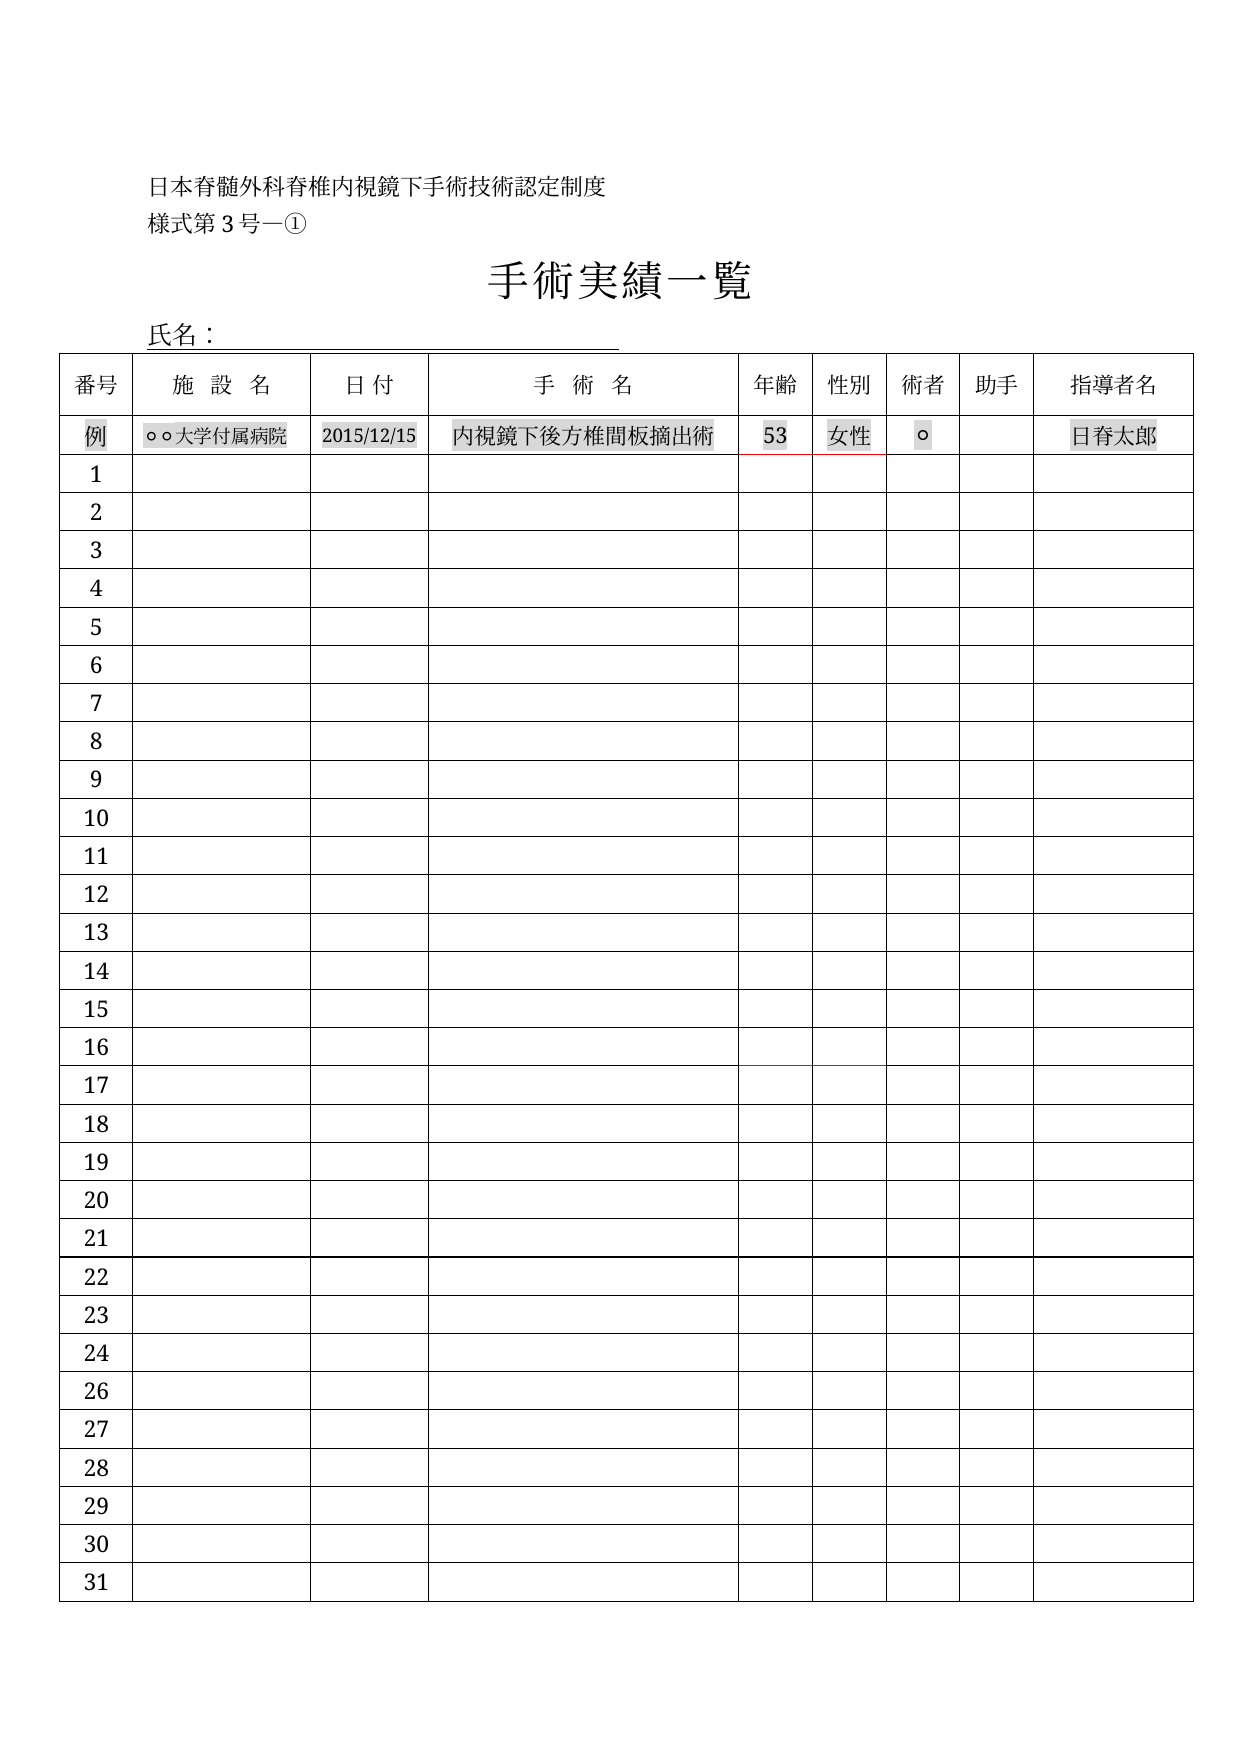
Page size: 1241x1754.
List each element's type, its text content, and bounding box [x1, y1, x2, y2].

table_cell [960, 608, 1033, 645]
table_header 番号 [60, 354, 132, 415]
table_cell [960, 1105, 1033, 1142]
table_cell [429, 1028, 738, 1065]
table_cell [960, 531, 1033, 568]
table_cell [739, 1563, 812, 1601]
table_cell [311, 1028, 428, 1065]
table_cell [813, 1219, 886, 1256]
table_cell 11 [60, 837, 132, 874]
table_cell [133, 493, 310, 530]
table_cell [1034, 761, 1193, 798]
table_cell [311, 1066, 428, 1103]
table_cell [739, 952, 812, 989]
table_cell [429, 1334, 738, 1371]
table_cell [133, 1028, 310, 1065]
table_cell [813, 1487, 886, 1524]
table_cell [429, 1105, 738, 1142]
table_cell [813, 914, 886, 951]
table_cell [813, 1028, 886, 1065]
table_cell [813, 1181, 886, 1218]
table_cell [1034, 1334, 1193, 1371]
table_cell [739, 646, 812, 683]
table_cell [887, 990, 959, 1027]
table_cell [887, 1258, 959, 1295]
table_cell 22 [60, 1258, 132, 1295]
table_cell [133, 1563, 310, 1601]
table_cell [739, 1258, 812, 1295]
table_cell [887, 1181, 959, 1218]
table_cell [429, 455, 738, 492]
table_cell [429, 990, 738, 1027]
table_cell [960, 1410, 1033, 1448]
table_cell 30 [60, 1525, 132, 1562]
table_cell 10 [60, 799, 132, 836]
table_cell [311, 1449, 428, 1486]
table_cell [739, 1296, 812, 1333]
table_cell [960, 1525, 1033, 1562]
table_cell [133, 608, 310, 645]
table_cell [813, 1525, 886, 1562]
table_cell [311, 1410, 428, 1448]
table_cell [813, 531, 886, 568]
table_cell [739, 1334, 812, 1371]
table_cell [813, 837, 886, 874]
table_cell [960, 799, 1033, 836]
table_cell [739, 1105, 812, 1142]
table_cell [429, 952, 738, 989]
table_cell [887, 722, 959, 759]
table_cell [1034, 455, 1193, 492]
table_header 指導者名 [1034, 354, 1193, 415]
table_cell [429, 837, 738, 874]
table_cell [960, 722, 1033, 759]
table_cell 9 [60, 761, 132, 798]
table_cell [887, 875, 959, 912]
table_cell 2 [60, 493, 132, 530]
table_cell [813, 952, 886, 989]
table_cell [133, 761, 310, 798]
table_cell [960, 646, 1033, 683]
table_cell [133, 875, 310, 912]
table_cell [960, 1181, 1033, 1218]
table_cell [311, 1296, 428, 1333]
table_cell [887, 493, 959, 530]
table_cell [887, 799, 959, 836]
table_cell 13 [60, 914, 132, 951]
table_cell [133, 722, 310, 759]
table_cell [960, 1372, 1033, 1409]
table_cell [133, 1525, 310, 1562]
table_cell [813, 1334, 886, 1371]
table_cell [1034, 684, 1193, 721]
table_cell [311, 914, 428, 951]
table_cell [813, 646, 886, 683]
table_cell [311, 569, 428, 607]
table_cell [813, 799, 886, 836]
table_cell [1034, 493, 1193, 530]
table_cell [813, 608, 886, 645]
table_cell [887, 1563, 959, 1601]
table_cell [311, 608, 428, 645]
table_cell [739, 799, 812, 836]
table_cell [813, 1410, 886, 1448]
table_cell [739, 875, 812, 912]
table_cell [960, 761, 1033, 798]
table_cell [1034, 1372, 1193, 1409]
table_cell [887, 1410, 959, 1448]
table_cell [960, 569, 1033, 607]
table_cell [311, 990, 428, 1027]
table_cell [311, 1143, 428, 1180]
table_cell [960, 493, 1033, 530]
table_cell [311, 875, 428, 912]
table_header 日 付 [311, 354, 428, 415]
table_cell [1034, 1487, 1193, 1524]
table_cell [887, 1525, 959, 1562]
table_header 手 術 名 [429, 354, 738, 415]
table_cell [739, 531, 812, 568]
table_cell [813, 722, 886, 759]
table_cell [1034, 531, 1193, 568]
table_cell [429, 1372, 738, 1409]
table_cell [739, 1525, 812, 1562]
table_cell [739, 1372, 812, 1409]
table_cell [311, 1105, 428, 1142]
table_cell [739, 761, 812, 798]
table_cell [133, 1105, 310, 1142]
table_cell 28 [60, 1449, 132, 1486]
table_cell [311, 1525, 428, 1562]
table_cell [887, 1296, 959, 1333]
table_cell [1034, 1028, 1193, 1065]
table_header 助手 [960, 354, 1033, 415]
table_cell [133, 1410, 310, 1448]
table_cell [429, 1525, 738, 1562]
table_cell [887, 569, 959, 607]
table_cell [739, 608, 812, 645]
table_cell [133, 1449, 310, 1486]
text 手術実績一覧 [148, 241, 1092, 315]
table_cell [1034, 646, 1193, 683]
table_cell [1034, 1219, 1193, 1256]
table_cell [1034, 1105, 1193, 1142]
table_cell [1034, 837, 1193, 874]
table_cell [429, 1219, 738, 1256]
table_cell [311, 761, 428, 798]
text 日本脊髄外科脊椎内視鏡下手術技術認定制度 [148, 167, 1092, 204]
table_cell [311, 455, 428, 492]
table_cell [960, 684, 1033, 721]
table_cell [813, 1372, 886, 1409]
table_cell [429, 1410, 738, 1448]
table_cell [311, 1219, 428, 1256]
table_cell [1034, 1410, 1193, 1448]
table_cell [1034, 799, 1193, 836]
table_cell [960, 990, 1033, 1027]
table_cell 7 [60, 684, 132, 721]
table_cell [133, 455, 310, 492]
table_cell 16 [60, 1028, 132, 1065]
table_cell [739, 569, 812, 607]
table_cell [311, 952, 428, 989]
table_cell [739, 990, 812, 1027]
table_cell [429, 684, 738, 721]
table_cell [887, 837, 959, 874]
table_cell [1034, 1563, 1193, 1601]
table_cell [960, 1563, 1033, 1601]
table_cell [1034, 1258, 1193, 1295]
table_cell [887, 1487, 959, 1524]
table_cell [133, 569, 310, 607]
table_cell [813, 1143, 886, 1180]
table_header 術者 [887, 354, 959, 415]
table_cell [133, 646, 310, 683]
table_cell [429, 799, 738, 836]
table_cell [960, 1334, 1033, 1371]
table_cell [1034, 569, 1193, 607]
table_cell 26 [60, 1372, 132, 1409]
table_cell 3 [60, 531, 132, 568]
table_cell [133, 1487, 310, 1524]
table_cell [1034, 952, 1193, 989]
table_cell [960, 914, 1033, 951]
table_cell 14 [60, 952, 132, 989]
table_cell [311, 837, 428, 874]
table_cell [429, 569, 738, 607]
table_cell [1034, 608, 1193, 645]
table_cell 6 [60, 646, 132, 683]
table_cell [429, 914, 738, 951]
table_cell [887, 1105, 959, 1142]
text 氏名： [148, 315, 1092, 352]
table_cell [133, 531, 310, 568]
table_cell [887, 455, 959, 492]
table_cell [1034, 1066, 1193, 1103]
table_cell 日脊太郎 [1034, 416, 1193, 454]
table_cell [1034, 875, 1193, 912]
table_cell [813, 1066, 886, 1103]
table_cell [739, 684, 812, 721]
table_cell [960, 1066, 1033, 1103]
table_cell [429, 531, 738, 568]
table_cell [813, 455, 886, 492]
table_cell [429, 1143, 738, 1180]
table_cell 31 [60, 1563, 132, 1601]
table_cell [960, 1296, 1033, 1333]
table_cell [887, 952, 959, 989]
table_cell [960, 837, 1033, 874]
table_cell 21 [60, 1219, 132, 1256]
table_cell [1034, 1296, 1193, 1333]
table_cell [887, 646, 959, 683]
table_cell [311, 684, 428, 721]
table_cell [133, 1334, 310, 1371]
table_cell [429, 1296, 738, 1333]
table_cell [429, 646, 738, 683]
table_cell [311, 646, 428, 683]
table_cell [739, 1410, 812, 1448]
table_cell [739, 1066, 812, 1103]
table_cell [813, 1258, 886, 1295]
table_cell [739, 1028, 812, 1065]
table_cell [739, 493, 812, 530]
table_cell [813, 1449, 886, 1486]
table_cell 23 [60, 1296, 132, 1333]
table_cell [311, 1181, 428, 1218]
table_cell [960, 455, 1033, 492]
table_cell [429, 1181, 738, 1218]
table_cell [133, 684, 310, 721]
table_cell [813, 1105, 886, 1142]
table_cell [739, 1181, 812, 1218]
table_cell [133, 1143, 310, 1180]
table_cell [739, 837, 812, 874]
table_header 施 設 名 [133, 354, 310, 415]
table_cell [960, 1258, 1033, 1295]
table_cell 2015/12/15 [311, 416, 428, 454]
table_cell [133, 1181, 310, 1218]
table_cell [887, 761, 959, 798]
table_cell [429, 608, 738, 645]
table_cell 12 [60, 875, 132, 912]
table_cell [1034, 914, 1193, 951]
table_cell [311, 722, 428, 759]
text 様式第3号―① [148, 204, 1092, 241]
table_cell [887, 1219, 959, 1256]
table_cell [887, 1143, 959, 1180]
table_cell [960, 1449, 1033, 1486]
table_cell [133, 914, 310, 951]
table_cell [960, 1143, 1033, 1180]
table_cell [429, 493, 738, 530]
table_cell [813, 1563, 886, 1601]
table_cell [739, 1487, 812, 1524]
table_cell [739, 1143, 812, 1180]
table_header 性別 [813, 354, 886, 415]
table_cell 15 [60, 990, 132, 1027]
table_cell [429, 1258, 738, 1295]
table_header 年齢 [739, 354, 812, 415]
table_cell [813, 569, 886, 607]
table_cell [133, 837, 310, 874]
table_cell 18 [60, 1105, 132, 1142]
table_cell [739, 722, 812, 759]
table_cell 5 [60, 608, 132, 645]
table_cell [739, 1219, 812, 1256]
table_cell [133, 1296, 310, 1333]
table_cell 24 [60, 1334, 132, 1371]
table_cell [429, 761, 738, 798]
table_cell 29 [60, 1487, 132, 1524]
table_cell [813, 684, 886, 721]
table_cell [133, 952, 310, 989]
table_cell [133, 1372, 310, 1409]
table_cell [887, 608, 959, 645]
table_cell [429, 1449, 738, 1486]
table_cell 例 [60, 416, 132, 454]
table_cell 27 [60, 1410, 132, 1448]
table_cell 4 [60, 569, 132, 607]
table_cell [1034, 1525, 1193, 1562]
table_cell [739, 1449, 812, 1486]
table_cell [887, 1449, 959, 1486]
table_cell [813, 761, 886, 798]
table_cell [311, 1334, 428, 1371]
table_cell [311, 1563, 428, 1601]
table_cell [960, 1028, 1033, 1065]
table_cell [960, 952, 1033, 989]
table_cell [960, 1219, 1033, 1256]
table_cell 19 [60, 1143, 132, 1180]
table_cell [887, 1028, 959, 1065]
table_cell [133, 1066, 310, 1103]
table_cell 8 [60, 722, 132, 759]
table_cell 内視鏡下後方椎間板摘出術 [429, 416, 738, 454]
table_cell [739, 914, 812, 951]
table_cell ⚪ [887, 416, 959, 454]
table_cell [133, 1219, 310, 1256]
table_cell [1034, 722, 1193, 759]
table_cell 53 [739, 416, 812, 454]
table_cell [813, 875, 886, 912]
table_cell [887, 531, 959, 568]
table_cell [133, 990, 310, 1027]
table_cell [960, 875, 1033, 912]
table_cell ⚪⚪大学付属病院 [133, 416, 310, 454]
table_cell [887, 1334, 959, 1371]
table_cell [1034, 1449, 1193, 1486]
table_cell [960, 416, 1033, 454]
table_cell [1034, 1143, 1193, 1180]
table_cell [887, 1066, 959, 1103]
table_cell 20 [60, 1181, 132, 1218]
table_cell [887, 914, 959, 951]
table_cell [1034, 990, 1193, 1027]
table_cell 17 [60, 1066, 132, 1103]
table_cell [311, 493, 428, 530]
table_cell [887, 684, 959, 721]
table_cell [429, 1563, 738, 1601]
table_cell [311, 799, 428, 836]
table_cell [311, 1258, 428, 1295]
table_cell [960, 1487, 1033, 1524]
table_cell [311, 1487, 428, 1524]
table_cell 1 [60, 455, 132, 492]
table_cell [813, 990, 886, 1027]
table_cell [813, 493, 886, 530]
table_cell [311, 1372, 428, 1409]
table_cell [133, 1258, 310, 1295]
table_cell [1034, 1181, 1193, 1218]
table_cell [429, 1487, 738, 1524]
table_cell [429, 875, 738, 912]
table_cell [429, 1066, 738, 1103]
table_cell [311, 531, 428, 568]
table_cell [133, 799, 310, 836]
table_cell [887, 1372, 959, 1409]
table_cell [739, 455, 812, 492]
table_cell [429, 722, 738, 759]
table_cell 女性 [813, 416, 886, 454]
table_cell [813, 1296, 886, 1333]
